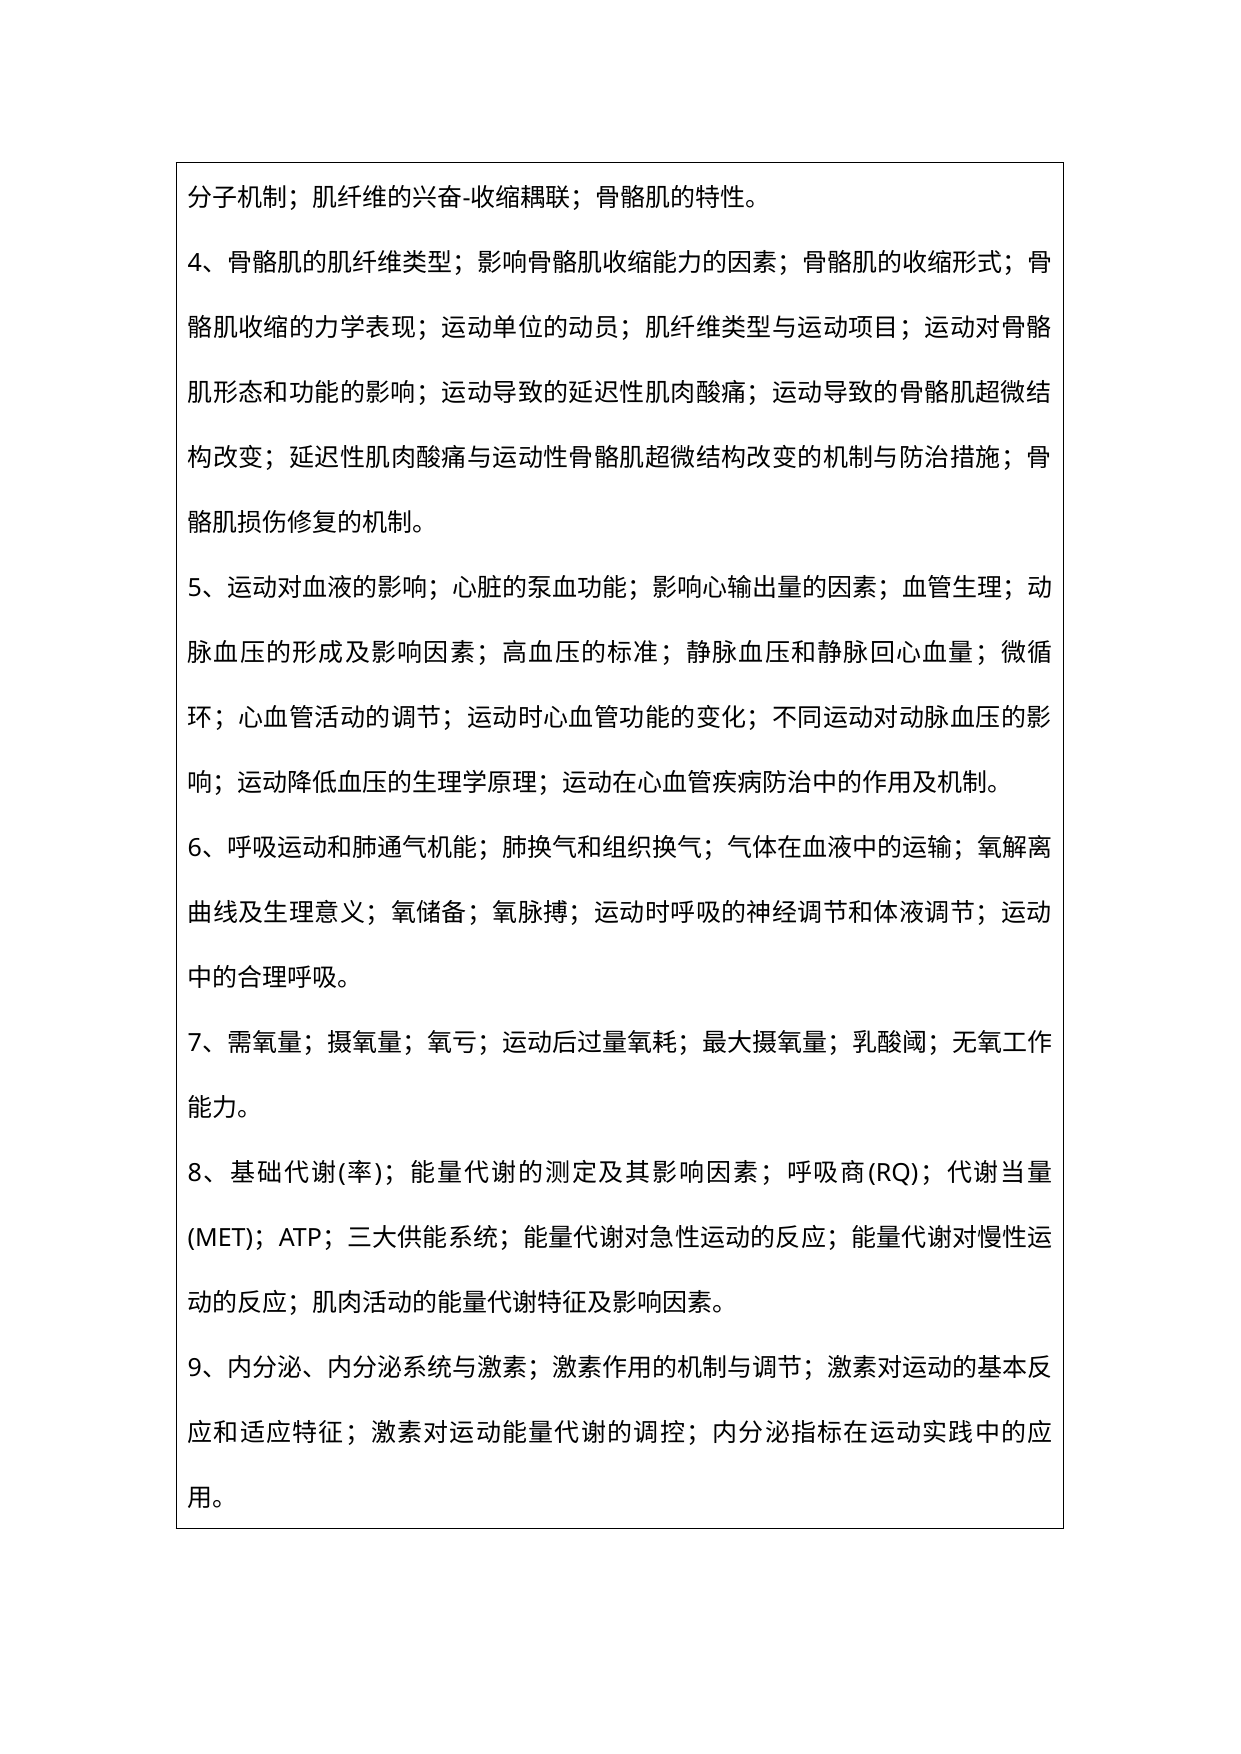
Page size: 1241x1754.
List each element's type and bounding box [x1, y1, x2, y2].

table_cell [177, 163, 1063, 1528]
